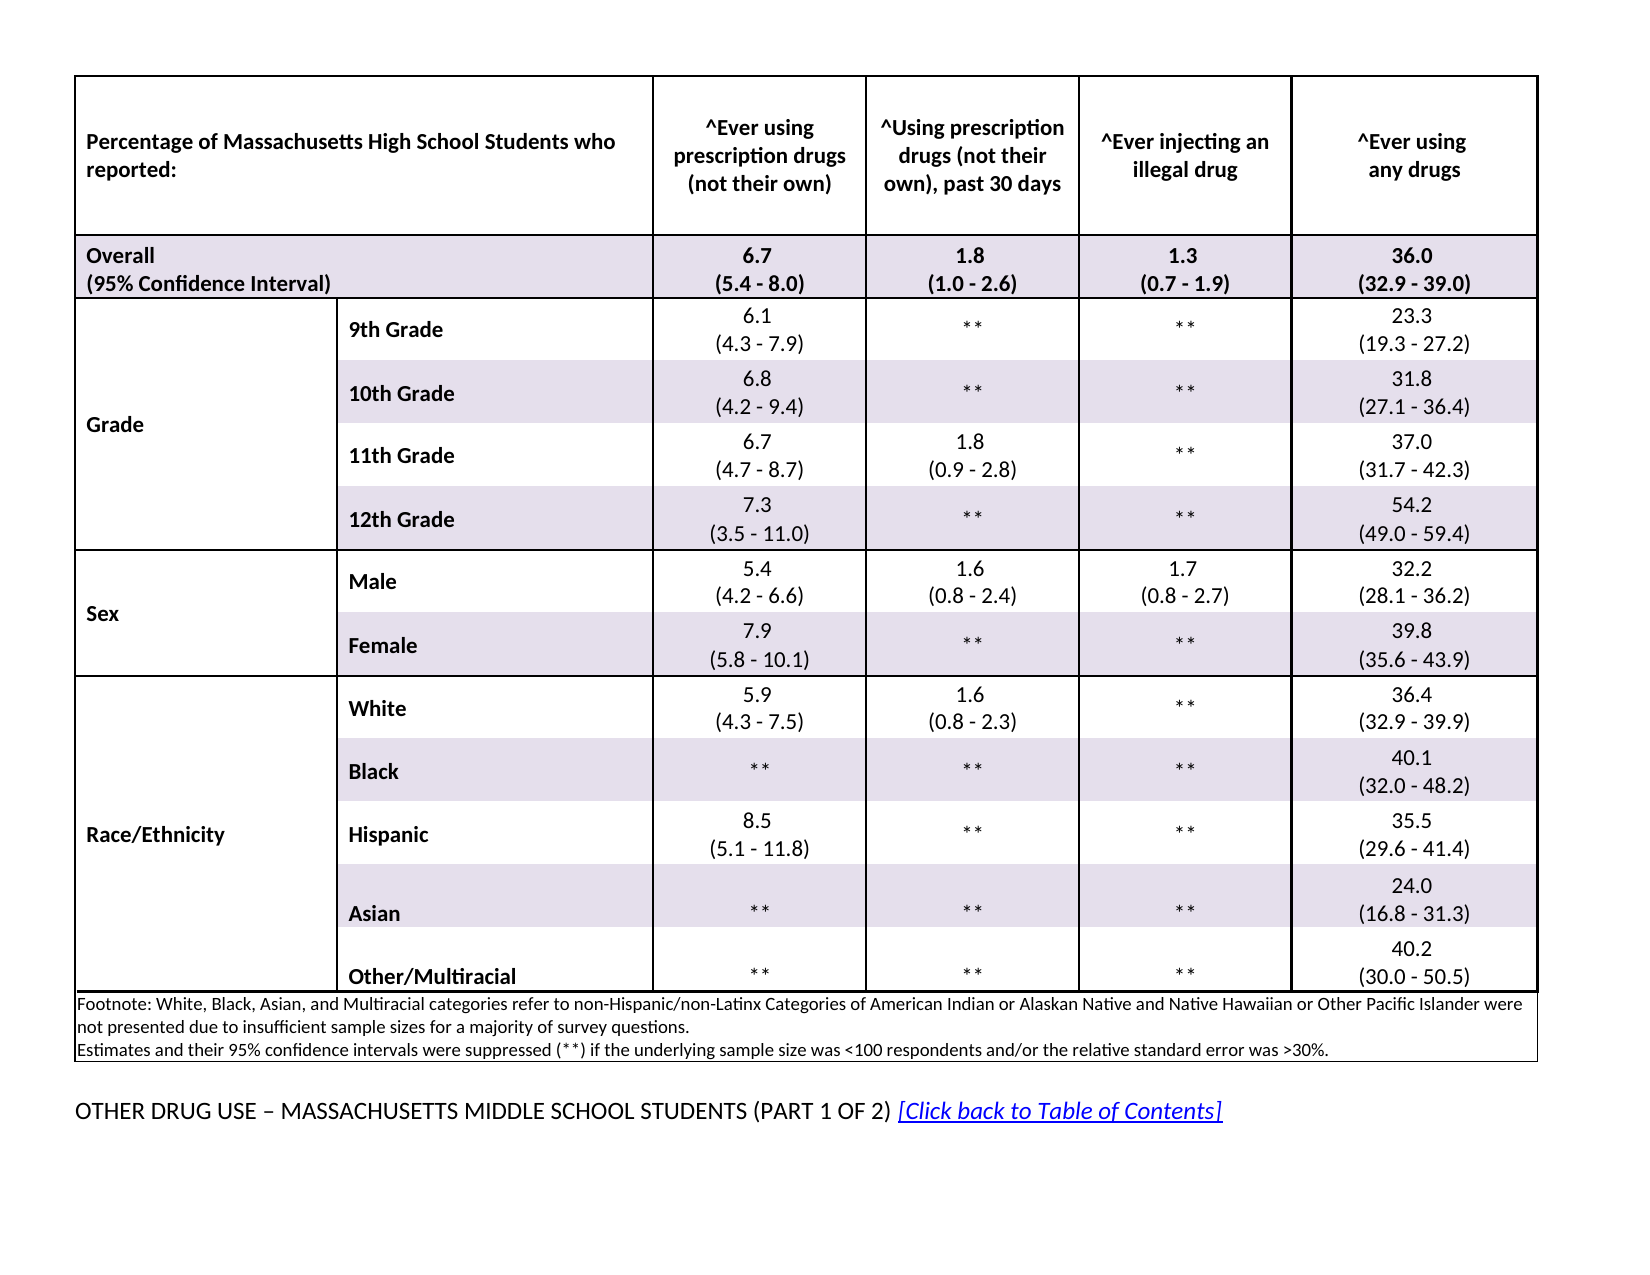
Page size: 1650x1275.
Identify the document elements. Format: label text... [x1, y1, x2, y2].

table_cell 12th Grade [338, 486, 652, 549]
table_cell 1.6 (0.8 - 2.4) [867, 551, 1078, 612]
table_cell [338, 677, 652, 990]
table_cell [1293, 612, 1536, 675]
table_cell ** [867, 299, 1078, 360]
table_header Percentage of Massachusetts High School Students who reported: [76, 77, 652, 234]
table_header ^Ever using prescription drugs (not their own) [654, 77, 865, 234]
table_cell Sex [76, 551, 336, 675]
table_cell 1.8 (0.9 - 2.8) [867, 423, 1078, 486]
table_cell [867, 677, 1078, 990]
table_cell 6.7 (4.7 - 8.7) [654, 423, 865, 486]
table_cell 37.0 (31.7 - 42.3) [1293, 423, 1536, 486]
table_header ^Ever using any drugs [1293, 77, 1536, 234]
table_cell 6.1 (4.3 - 7.9) [654, 299, 865, 360]
table_cell ** [1080, 423, 1290, 486]
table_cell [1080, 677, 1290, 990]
table_cell 36.0 (32.9 - 39.0) [1293, 236, 1536, 297]
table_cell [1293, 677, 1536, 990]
table_cell 23.3 (19.3 - 27.2) [1293, 299, 1536, 360]
table_cell ** [867, 486, 1078, 549]
table_header ^Ever injecting an illegal drug [1080, 77, 1290, 234]
table_cell ** [1080, 486, 1290, 549]
table_header ^Using prescription drugs (not their own), past 30 days [867, 77, 1078, 234]
table_cell Male [338, 551, 652, 612]
table_cell 7.3 (3.5 - 11.0) [654, 486, 865, 549]
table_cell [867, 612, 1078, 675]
table_cell Grade [76, 299, 336, 549]
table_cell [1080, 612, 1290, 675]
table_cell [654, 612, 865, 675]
table_cell 10th Grade [338, 360, 652, 423]
table_cell ** [1080, 299, 1290, 360]
table_cell 11th Grade [338, 423, 652, 486]
table_cell ** [1080, 360, 1290, 423]
table_cell 1.8 (1.0 - 2.6) [867, 236, 1078, 297]
text OTHER DRUG USE – MASSACHUSETTS MIDDLE SCHOOL STUDENTS (PART 1 OF 2) [Click back to Table of Contents] [75, 1095, 1575, 1126]
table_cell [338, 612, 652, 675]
table_cell 5.4 (4.2 - 6.6) [654, 551, 865, 612]
table_cell 6.7 (5.4 - 8.0) [654, 236, 865, 297]
table_cell Overall (95% Confidence Interval) [76, 236, 652, 297]
table_cell 1.3 (0.7 - 1.9) [1080, 236, 1290, 297]
table_cell ** [867, 360, 1078, 423]
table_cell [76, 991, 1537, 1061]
table_cell 32.2 (28.1 - 36.2) [1293, 551, 1536, 612]
table_cell 9th Grade [338, 299, 652, 360]
table_cell 54.2 (49.0 - 59.4) [1293, 486, 1536, 549]
table_cell 1.7 (0.8 - 2.7) [1080, 551, 1290, 612]
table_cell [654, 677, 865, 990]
table_cell 6.8 (4.2 - 9.4) [654, 360, 865, 423]
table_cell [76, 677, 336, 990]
table_cell 31.8 (27.1 - 36.4) [1293, 360, 1536, 423]
